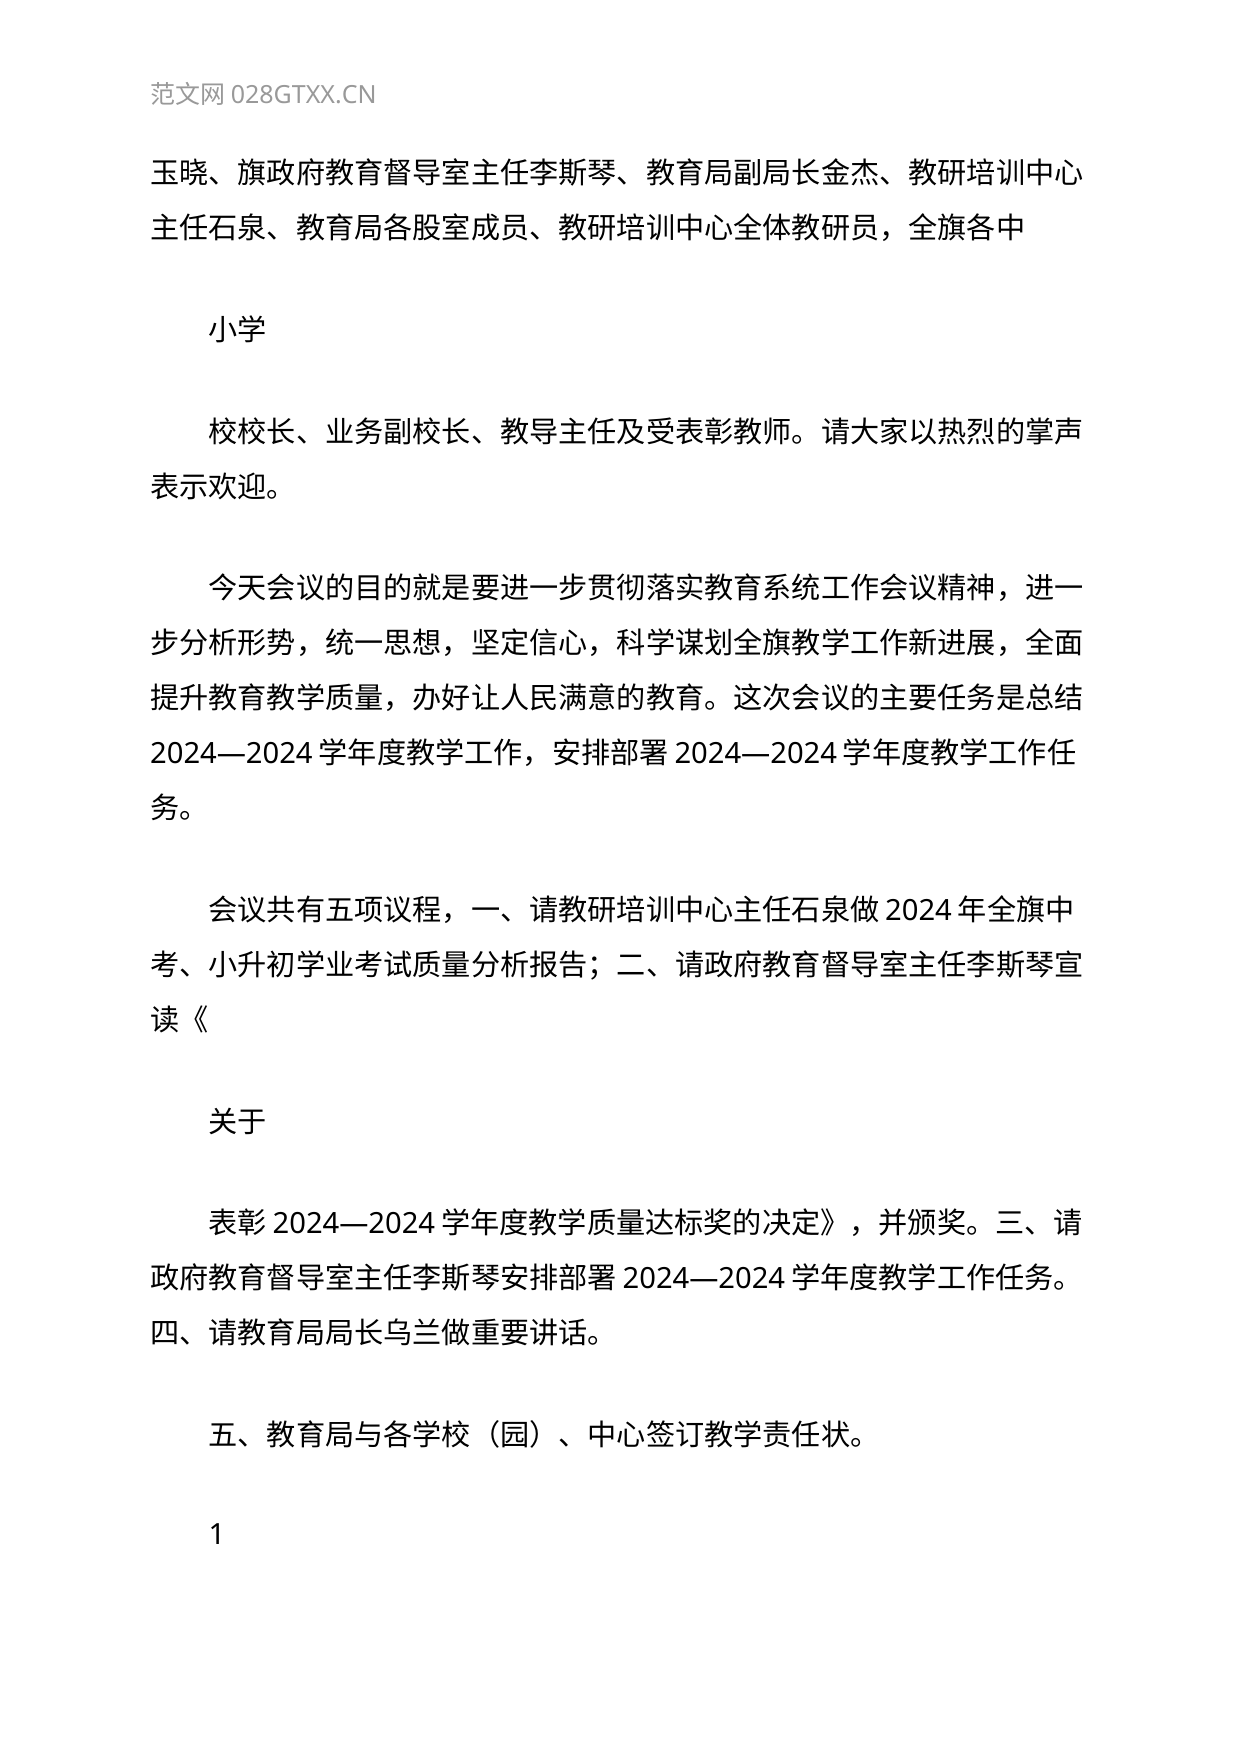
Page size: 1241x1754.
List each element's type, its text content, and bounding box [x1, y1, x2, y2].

text 校校长、业务副校长、教导主任及受表彰教师。请大家以热烈的掌声表示欢迎。 [150, 408, 1090, 506]
text 小学 [150, 307, 1090, 349]
text 1 [150, 1513, 1090, 1553]
text 会议共有五项议程，一、请教研培训中心主任石泉做2024年全旗中考、小升初学业考试质量分析报告；二、请政府教育督导室主任李斯琴宣读《 [150, 887, 1090, 1039]
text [150, 150, 1090, 247]
text 五、教育局与各学校（园）、中心签订教学责任状。 [150, 1412, 1090, 1454]
text 今天会议的目的就是要进一步贯彻落实教育系统工作会议精神，进一步分析形势，统一思想，坚定信心，科学谋划全旗教学工作新进展，全面提升教育教学质量，办好让人民满意的教育。这次会议的主要任务是总结2024—2024学年度教学工作，安排部署2024—2024学年度教学工作任务。 [150, 565, 1090, 827]
text 关于 [150, 1098, 1090, 1141]
text 表彰2024—2024学年度教学质量达标奖的决定》，并颁奖。三、请政府教育督导室主任李斯琴安排部署2024—2024学年度教学工作任务。四、请教育局局长乌兰做重要讲话。 [150, 1200, 1090, 1352]
